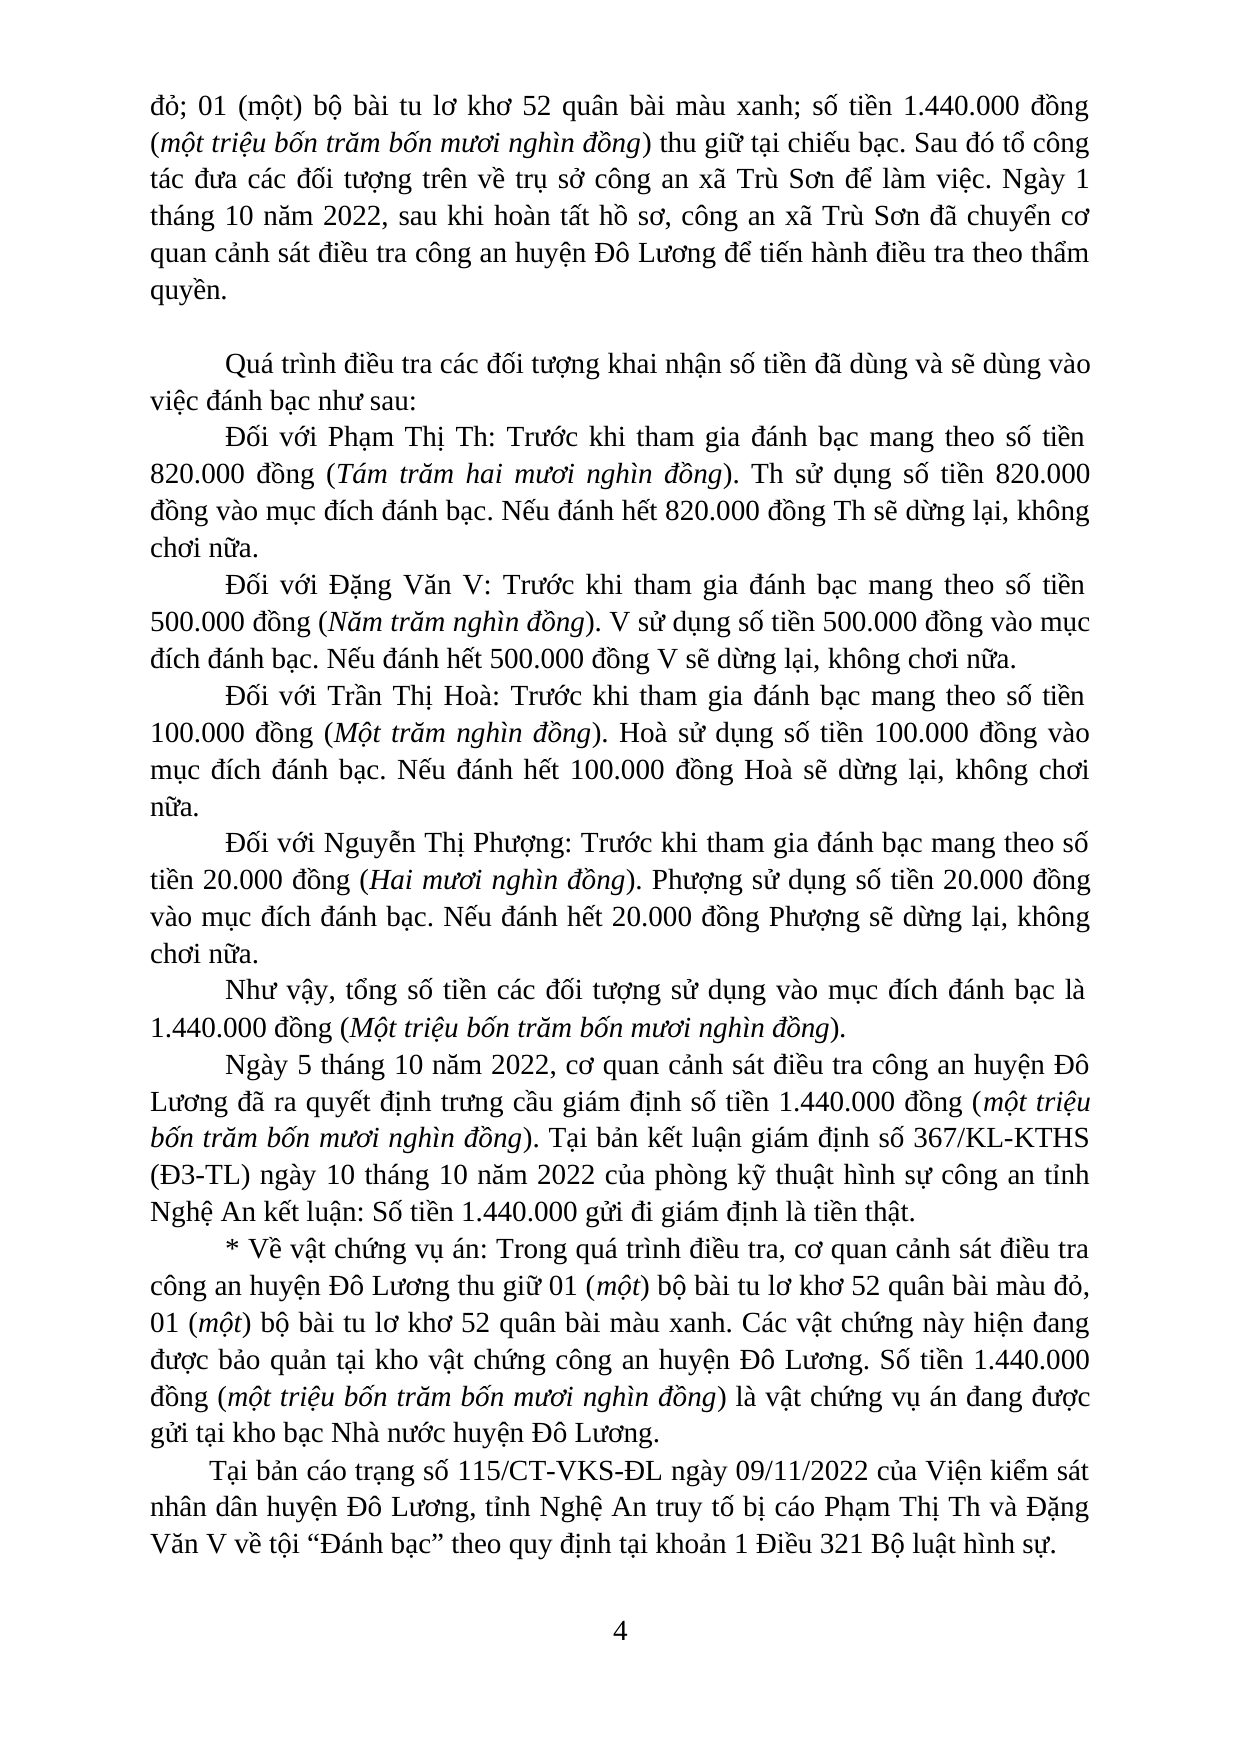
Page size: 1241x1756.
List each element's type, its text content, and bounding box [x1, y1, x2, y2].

text 820.000 đồng (Tám trăm hai mươi nghìn đồng). Th sử dụng số tiền 820.000 đồng vào mục đích đánh bạc. Nếu đánh hết 820.000 đồng Th sẽ dừng lại, không chơi nữa. [150, 457, 1091, 564]
text 1.440.000 đồng (Một triệu bốn trăm bốn mươi nghìn đồng). [150, 1010, 1107, 1043]
text Quá trình điều tra các đối tượng khai nhận số tiền đã dùng và sẽ dùng vào việc đánh bạc như sau: [150, 346, 1091, 417]
text Đối với Đặng Văn V: Trước khi tham gia đánh bạc mang theo số tiền [225, 567, 1107, 601]
text Đối với Trần Thị Hoà: Trước khi tham gia đánh bạc mang theo số tiền [225, 678, 1107, 712]
text Như vậy, tổng số tiền các đối tượng sử dụng vào mục đích đánh bạc là [225, 973, 1107, 1007]
text Tại bản cáo trạng số 115/CT-VKS-ĐL ngày 09/11/2022 của Viện kiểm sát nhân dân huyện Đô Lương, tỉnh Nghệ An truy tố bị cáo Phạm Thị Th và Đặng Văn V về tội “Đánh bạc” theo quy định tại khoản 1 Điều 321 Bộ luật hình sự. [150, 1453, 1091, 1560]
text Ngày 5 tháng 10 năm 2022, cơ quan cảnh sát điều tra công an huyện Đô Lương đã ra quyết định trưng cầu giám định số tiền 1.440.000 đồng (một triệu bốn trăm bốn mươi nghìn đồng). Tại bản kết luận giám định số 367/KL-KTHS (Đ3-TL) ngày 10 tháng 10 năm 2022 của phòng kỹ thuật hình sự công an tỉnh Nghệ An kết luận: Số tiền 1.440.000 gửi đi giám định là tiền thật. [150, 1047, 1091, 1228]
text * Về vật chứng vụ án: Trong quá trình điều tra, cơ quan cảnh sát điều tra công an huyện Đô Lương thu giữ 01 (một) bộ bài tu lơ khơ 52 quân bài màu đỏ, 01 (một) bộ bài tu lơ khơ 52 quân bài màu xanh. Các vật chứng này hiện đang được bảo quản tại kho vật chứng công an huyện Đô Lương. Số tiền 1.440.000 đồng (một triệu bốn trăm bốn mươi nghìn đồng) là vật chứng vụ án đang được gửi tại kho bạc Nhà nước huyện Đô Lương. [150, 1231, 1091, 1449]
text Đối với Phạm Thị Th: Trước khi tham gia đánh bạc mang theo số tiền [225, 420, 1107, 453]
text Đối với Nguyễn Thị Phượng: Trước khi tham gia đánh bạc mang theo số tiền 20.000 đồng (Hai mươi nghìn đồng). Phượng sử dụng số tiền 20.000 đồng vào mục đích đánh bạc. Nếu đánh hết 20.000 đồng Phượng sẽ dừng lại, không chơi nữa. [150, 826, 1091, 970]
text 100.000 đồng (Một trăm nghìn đồng). Hoà sử dụng số tiền 100.000 đồng vào mục đích đánh bạc. Nếu đánh hết 100.000 đồng Hoà sẽ dừng lại, không chơi nữa. [150, 715, 1091, 822]
text 500.000 đồng (Năm trăm nghìn đồng). V sử dụng số tiền 500.000 đồng vào mục đích đánh bạc. Nếu đánh hết 500.000 đồng V sẽ dừng lại, không chơi nữa. [150, 604, 1091, 675]
text đỏ; 01 (một) bộ bài tu lơ khơ 52 quân bài màu xanh; số tiền 1.440.000 đồng (một triệu bốn trăm bốn mươi nghìn đồng) thu giữ tại chiếu bạc. Sau đó tổ công tác đưa các đối tượng trên về trụ sở công an xã Trù Sơn để làm việc. Ngày 1 tháng 10 năm 2022, sau khi hoàn tất hồ sơ, công an xã Trù Sơn đã chuyển cơ quan cảnh sát điều tra công an huyện Đô Lương để tiến hành điều tra theo thẩm quyền. [150, 88, 1091, 306]
